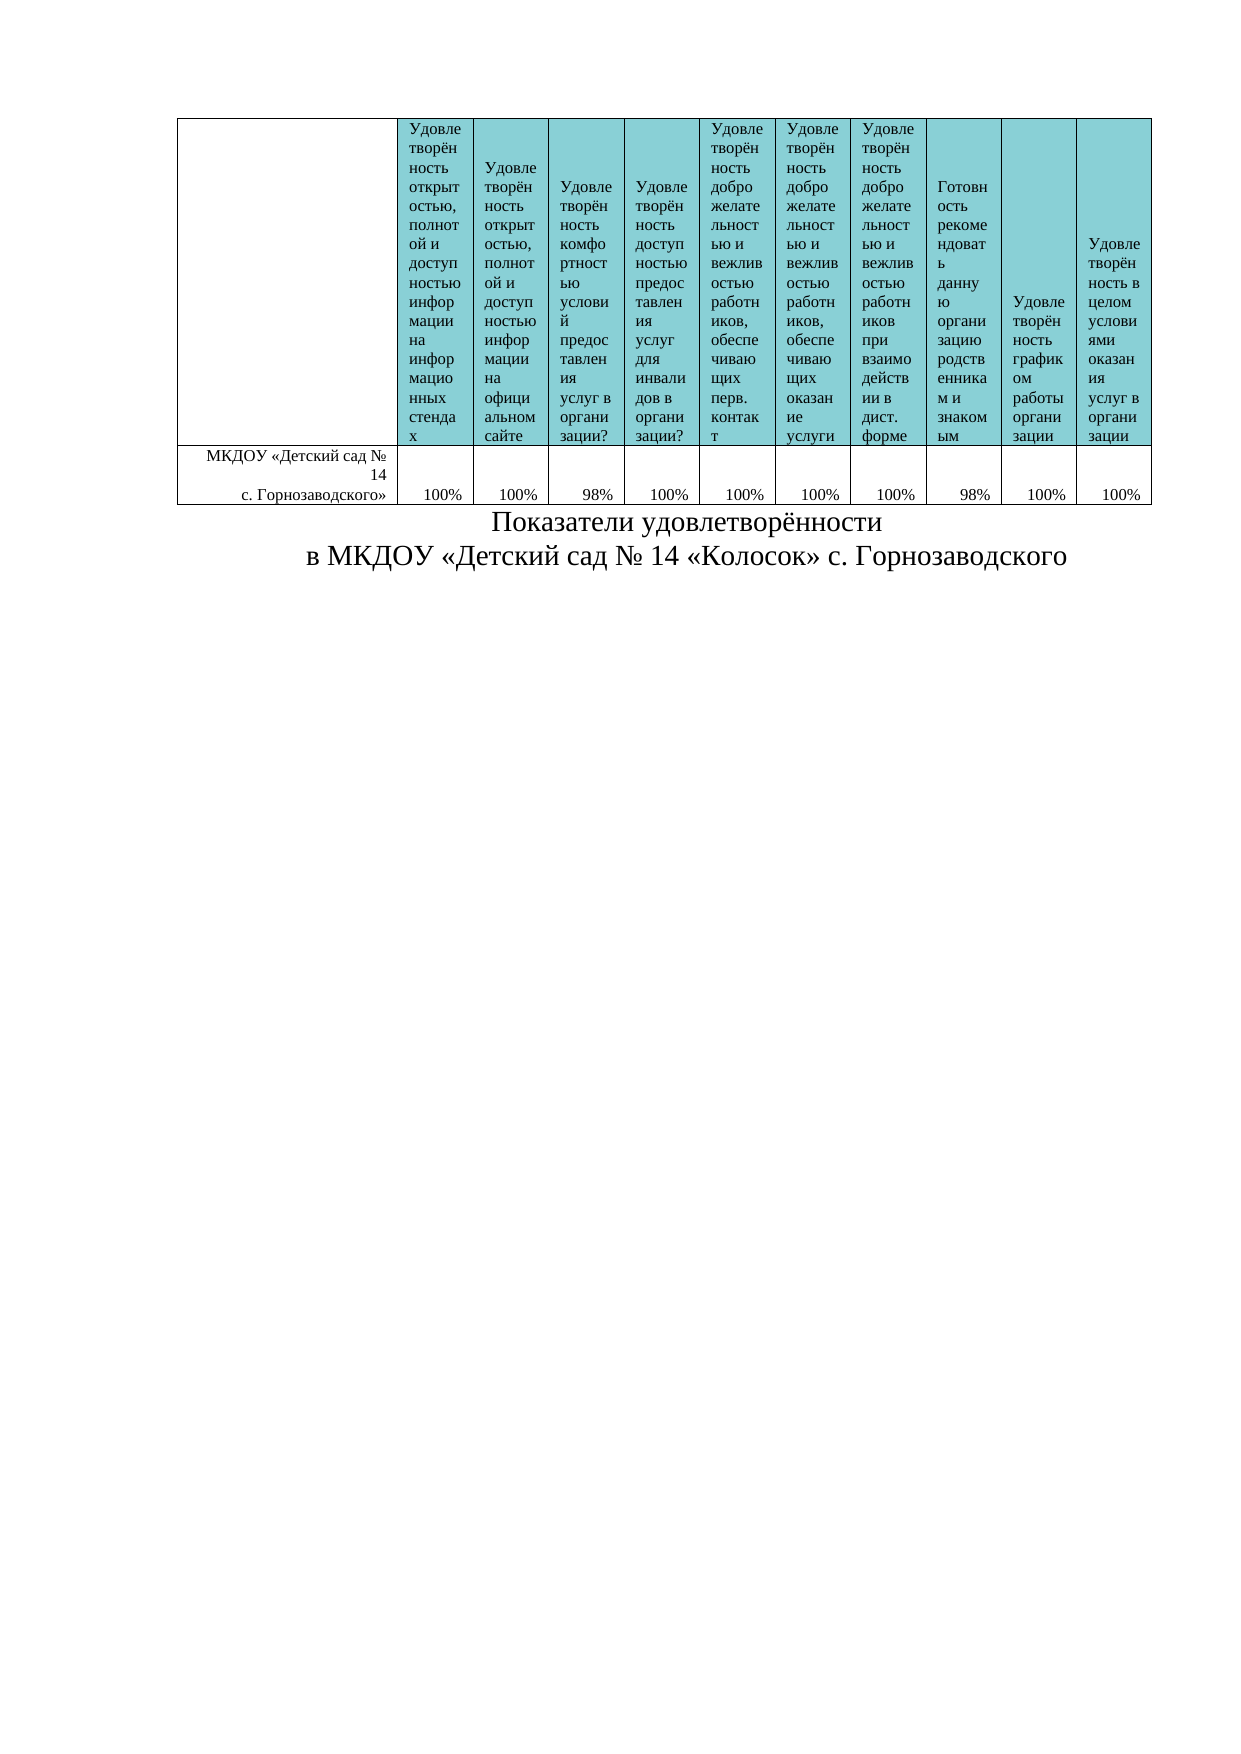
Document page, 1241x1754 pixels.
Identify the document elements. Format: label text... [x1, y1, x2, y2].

table_header Удовлетворённость доброжелательностью и вежливостью работников при взаимодействии в дист. форме [851, 119, 926, 445]
table_header Удовлетворённость доброжелательностью и вежливостью работников, обеспечивающих перв. контакт [700, 119, 775, 445]
table_header Удовлетворённость комфортностью условий предоставления услуг в организации? [549, 119, 624, 445]
table_header Удовлетворённость открытостью, полнотой и доступностью информации на официальном сайте [474, 119, 548, 445]
text Показатели удовлетворённости [177, 505, 1152, 538]
table_cell 98% [927, 446, 1001, 503]
table_cell 100% [851, 446, 926, 503]
table_cell 100% [625, 446, 699, 503]
table_cell 98% [549, 446, 624, 503]
table_header Удовлетворённость открытостью, полнотой и доступностью информации на информационных стендах [398, 119, 473, 445]
table_cell 100% [474, 446, 548, 503]
table_cell МКДОУ «Детский сад № 14 с. Горнозаводского» [178, 446, 397, 503]
table_cell 100% [1077, 446, 1151, 503]
table_cell 100% [776, 446, 850, 503]
table_cell 100% [1002, 446, 1076, 503]
table_header Удовлетворённость доброжелательностью и вежливостью работников, обеспечивающих оказание услуги [776, 119, 850, 445]
table_cell 100% [398, 446, 473, 503]
table_header Удовлетворённость доступностью предоставления услуг для инвалидов в организации? [625, 119, 699, 445]
text в МКДОУ «Детский сад № 14 «Колосок» с. Горнозаводского [177, 538, 1152, 572]
table_header Готовность рекомендовать данную организацию родственникам и знакомым [927, 119, 1001, 445]
table_header Удовлетворённость в целом условиями оказания услуг в организации [1077, 119, 1151, 445]
table_cell 100% [700, 446, 775, 503]
table_header [178, 119, 397, 445]
table_header Удовлетворённость графиком работы организации [1002, 119, 1076, 445]
